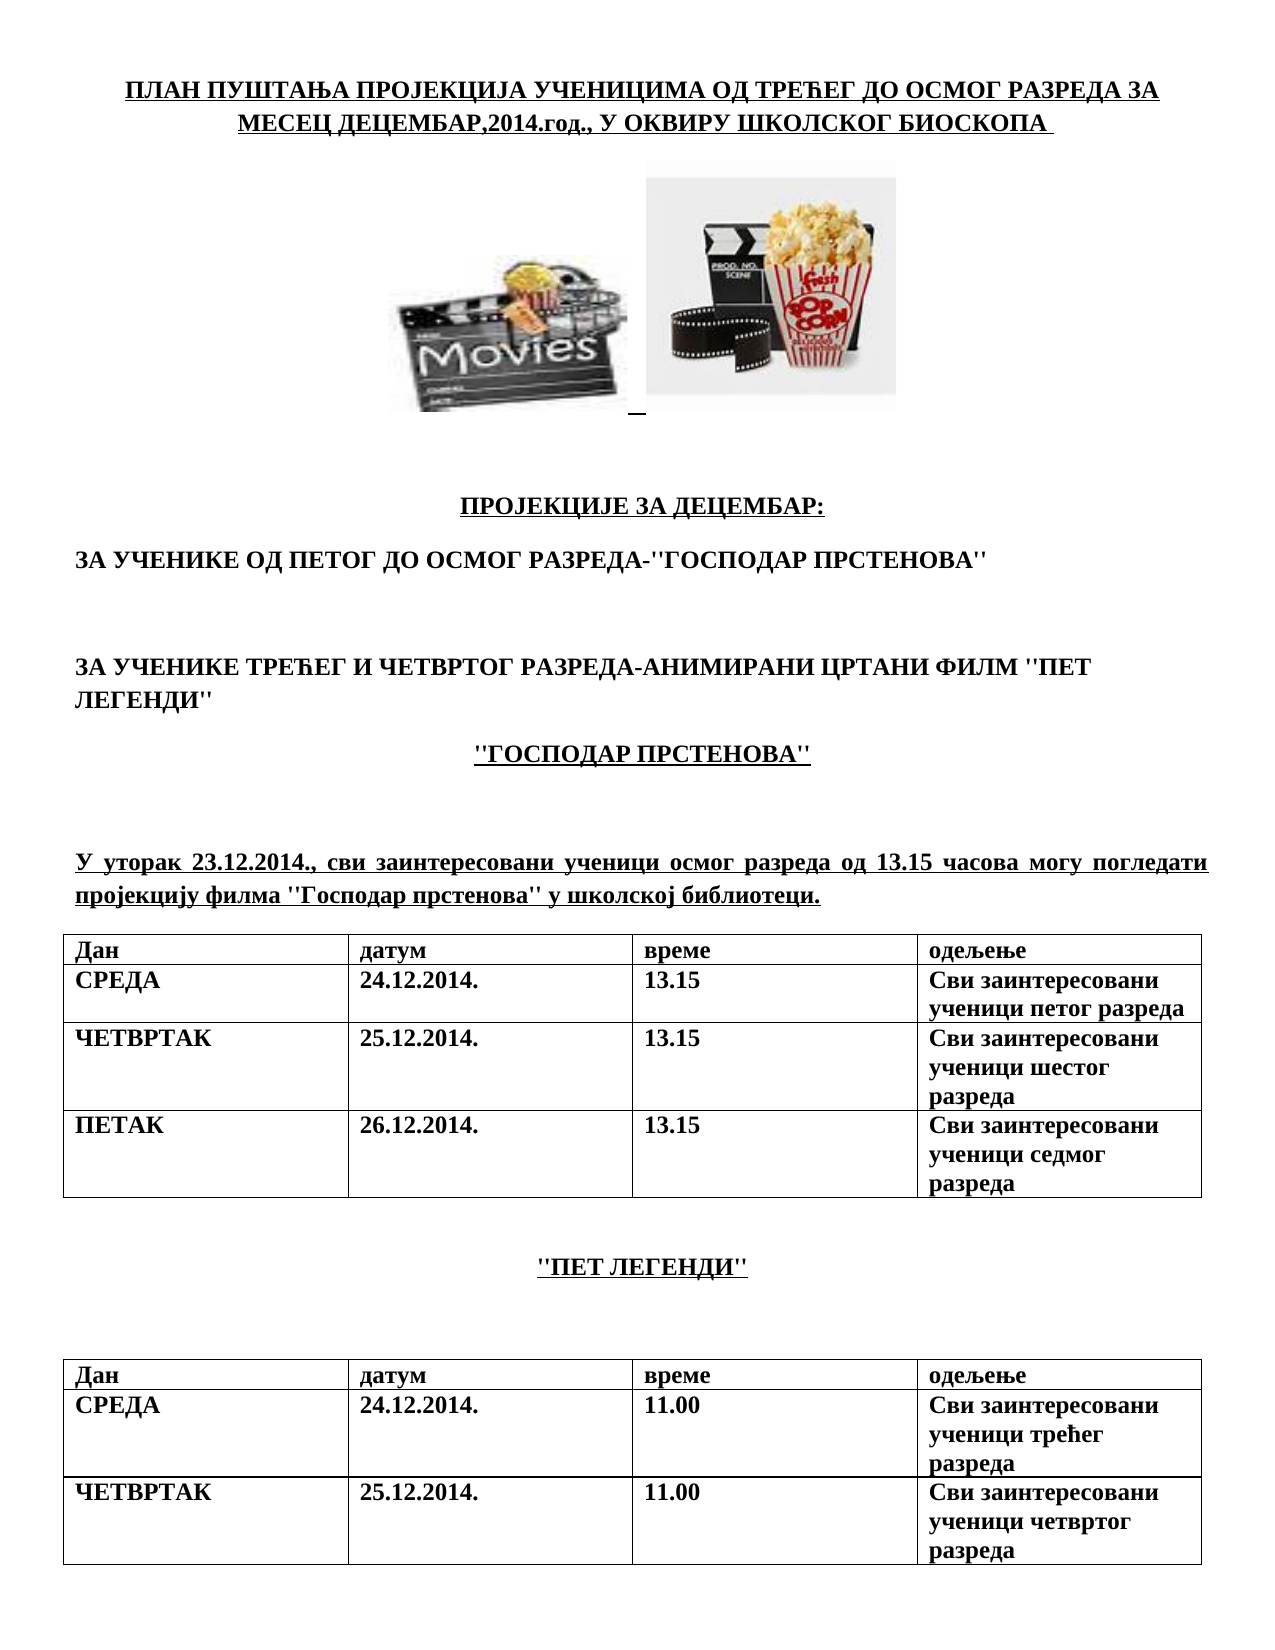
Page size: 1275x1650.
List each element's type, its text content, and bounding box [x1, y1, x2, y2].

text ПРОЈЕКЦИЈЕ ЗА ДЕЦЕМБАР: [75, 491, 1209, 519]
table_cell Сви заинтересовани ученици шестог разреда [918, 1023, 1201, 1109]
table_cell 13.15 [633, 965, 917, 1022]
table_cell 13.15 [633, 1111, 917, 1197]
table_cell Сви заинтересовани ученици петог разреда [918, 965, 1201, 1022]
text ''ПЕТ ЛЕГЕНДИ'' [75, 1252, 1209, 1280]
picture [388, 255, 628, 412]
table_cell 25.12.2014. [349, 1023, 632, 1109]
table_header датум [349, 1360, 632, 1389]
table_cell Сви заинтересовани ученици четвртог разреда [918, 1478, 1201, 1564]
table_cell 26.12.2014. [349, 1111, 632, 1197]
table_cell ПЕТАК [64, 1111, 348, 1197]
table_cell 11.00 [633, 1478, 917, 1564]
table_cell 24.12.2014. [349, 965, 632, 1022]
table_cell Сви заинтересовани ученици седмог разреда [918, 1111, 1201, 1197]
table_cell ЧЕТВРТАК [64, 1478, 348, 1564]
table_header одељење [918, 1360, 1201, 1389]
text ЗА УЧЕНИКЕ ТРЕЋЕГ И ЧЕТВРТОГ РАЗРЕДА-АНИМИРАНИ ЦРТАНИ ФИЛМ ''ПЕТ ЛЕГЕНДИ'' [75, 652, 1209, 714]
text У уторак 23.12.2014., сви заинтересовани ученици осмог разреда од 13.15 часова могу погледати пројекцију филма ''Господар прстенова'' у школској библиотеци. [75, 873, 1209, 909]
text У уторак 23.12.2014., сви заинтересовани ученици осмог разреда од 13.15 часова могу погледати пројекцију филма ''Господар прстенова'' у школској библиотеци. [75, 847, 1209, 872]
text ЗА УЧЕНИКЕ ОД ПЕТОГ ДО ОСМОГ РАЗРЕДА-''ГОСПОДАР ПРСТЕНОВА'' [75, 545, 1209, 573]
table_cell 11.00 [633, 1390, 917, 1476]
table_cell Сви заинтересовани ученици трећег разреда [918, 1390, 1201, 1476]
picture [646, 161, 897, 412]
table_header Дан [64, 935, 348, 964]
table_header време [633, 1360, 917, 1389]
text ''ГОСПОДАР ПРСТЕНОВА'' [75, 739, 1209, 768]
text ПЛАН ПУШТАЊА ПРОЈЕКЦИЈА УЧЕНИЦИМА ОД ТРЕЋЕГ ДО ОСМОГ РАЗРЕДА ЗА МЕСЕЦ ДЕЦЕМБАР,2014.год., У ОКВИРУ ШКОЛСКОГ БИОСКОПА [75, 75, 1209, 137]
table_cell 25.12.2014. [349, 1478, 632, 1564]
table_header време [633, 935, 917, 964]
table_cell СРЕДА [64, 965, 348, 1022]
table_cell 24.12.2014. [349, 1390, 632, 1476]
table_cell СРЕДА [64, 1390, 348, 1476]
table_header Дан [64, 1360, 348, 1389]
table_cell ЧЕТВРТАК [64, 1023, 348, 1109]
table_cell 13.15 [633, 1023, 917, 1109]
table_header одељење [918, 935, 1201, 964]
table_header датум [349, 935, 632, 964]
